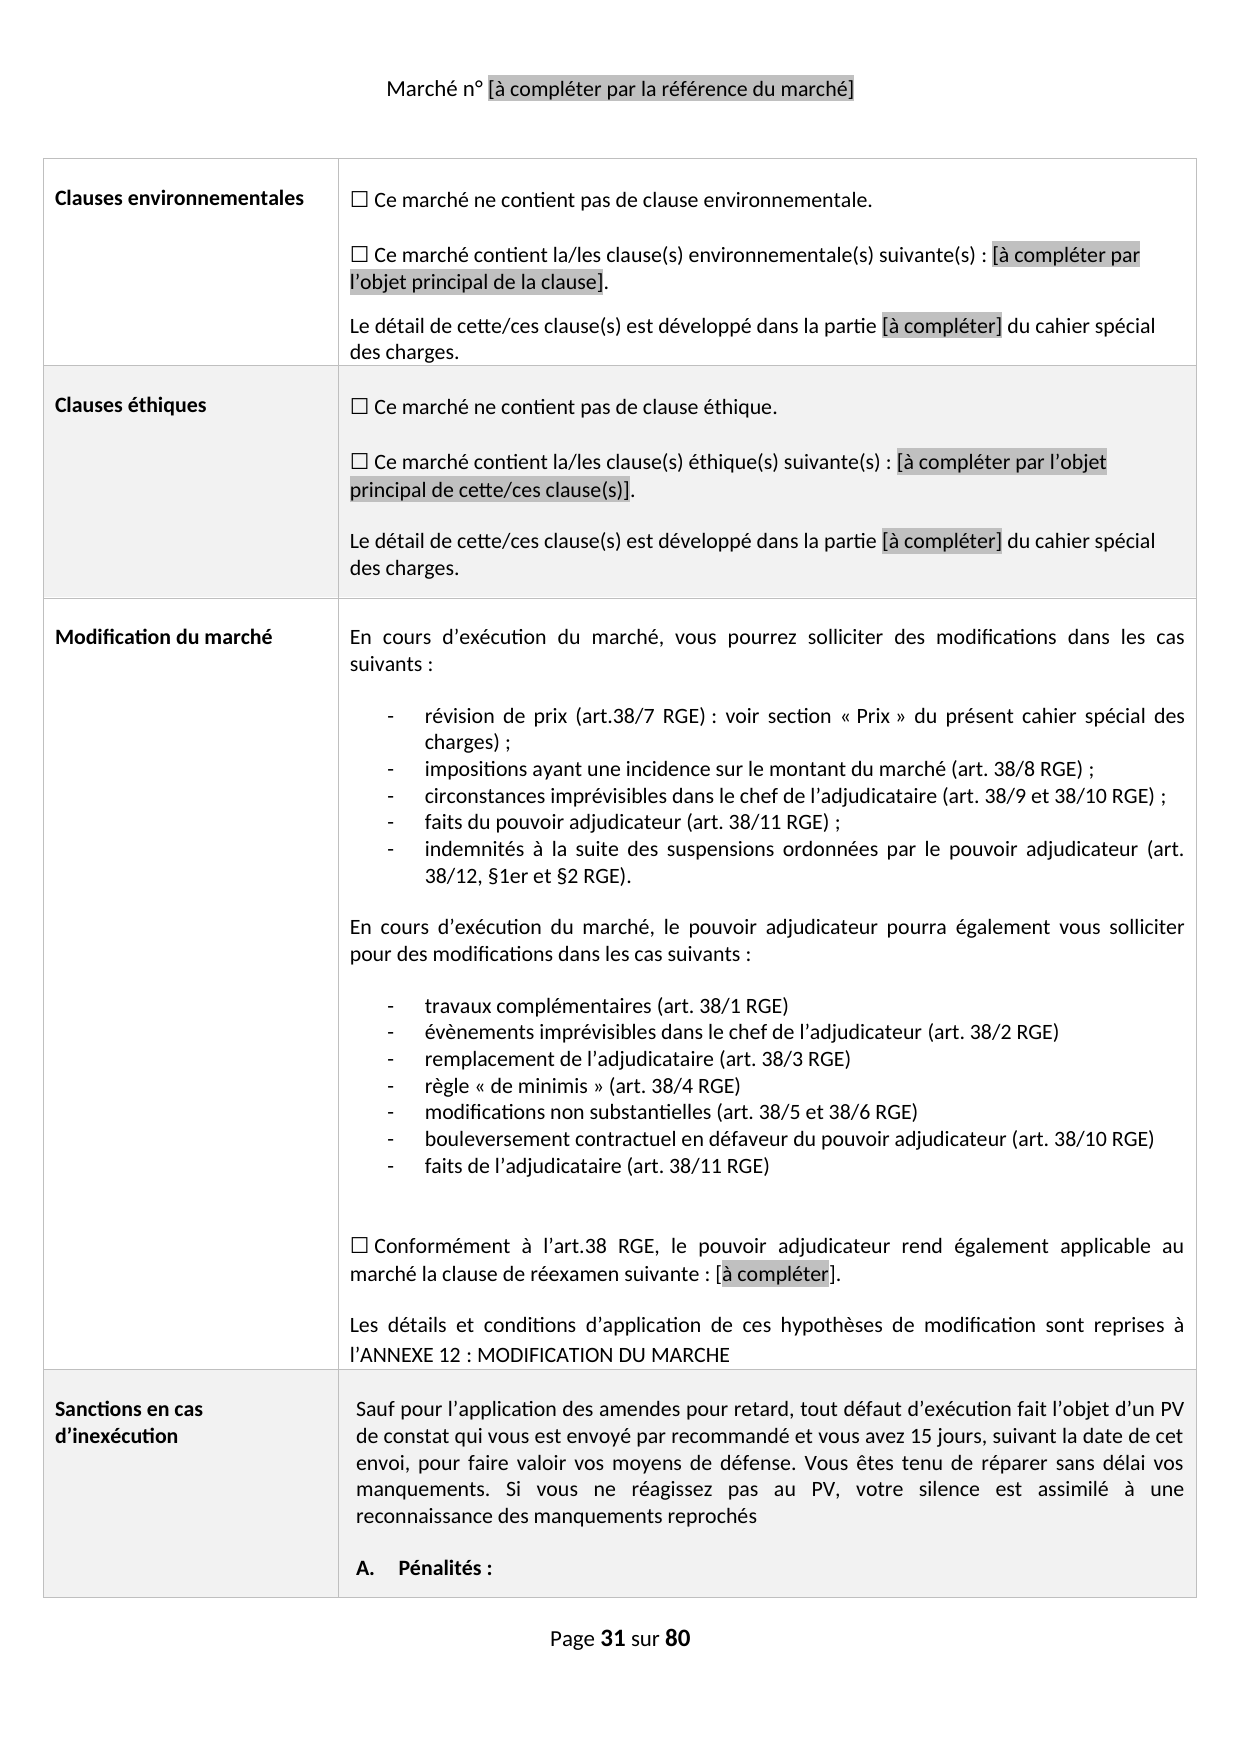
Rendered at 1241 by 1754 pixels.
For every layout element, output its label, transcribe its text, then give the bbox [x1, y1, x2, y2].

table_cell Clauses éthiques [44, 366, 338, 597]
table_cell En cours d’exécution du marché, vous pourrez solliciter des modifications dans les cas suivants : révision de prix (art.38/7 RGE) : voir section « Prix » du présent cahier spécial des charges) ; impositions ayant une incidence sur le montant du marché (art. 38/8 RGE) ; circonstances imprévisibles dans le chef de l’adjudicataire (art. 38/9 et 38/10 RGE) ; faits du pouvoir adjudicateur (art. 38/11 RGE) ; indemnités à la suite des suspensions ordonnées par le pouvoir adjudicateur (art. 38/12, §1er et §2 RGE). En cours d’exécution du marché, le pouvoir adjudicateur pourra également vous solliciter pour des modifications dans les cas suivants : travaux complémentaires (art. 38/1 RGE) évènements imprévisibles dans le chef de l’adjudicateur (art. 38/2 RGE) remplacement de l’adjudicataire (art. 38/3 RGE) règle « de minimis » (art. 38/4 RGE) modifications non substantielles (art. 38/5 et 38/6 RGE) bouleversement contractuel en défaveur du pouvoir adjudicateur (art. 38/10 RGE) faits de l’adjudicataire (art. 38/11 RGE) ☐ Conformément à l’art.38 RGE, le pouvoir adjudicateur rend également applicable au marché la clause de réexamen suivante : [à compléter]. Les détails et conditions d’application de ces hypothèses de modification sont reprises à l’ANNEXE 12 : MODIFICATION DU MARCHE [339, 599, 1196, 1369]
table_cell Ce marché ne contient pas de clause environnementale. Ce marché contient la/les clause(s) environnementale(s) suivante(s) : . Le détail de cette/ces clause(s) est développé dans la partie du cahier spécial des charges. [339, 159, 1196, 365]
table_cell Clauses environnementales [44, 159, 338, 365]
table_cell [44, 1370, 338, 1597]
table_cell Ce marché ne contient pas de clause éthique. Ce marché contient la/les clause(s) éthique(s) suivante(s) : . Le détail de cette/ces clause(s) est développé dans la partie du cahier spécial des charges. [339, 366, 1196, 597]
table_cell Modification du marché [44, 599, 338, 1369]
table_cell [339, 1370, 1196, 1597]
